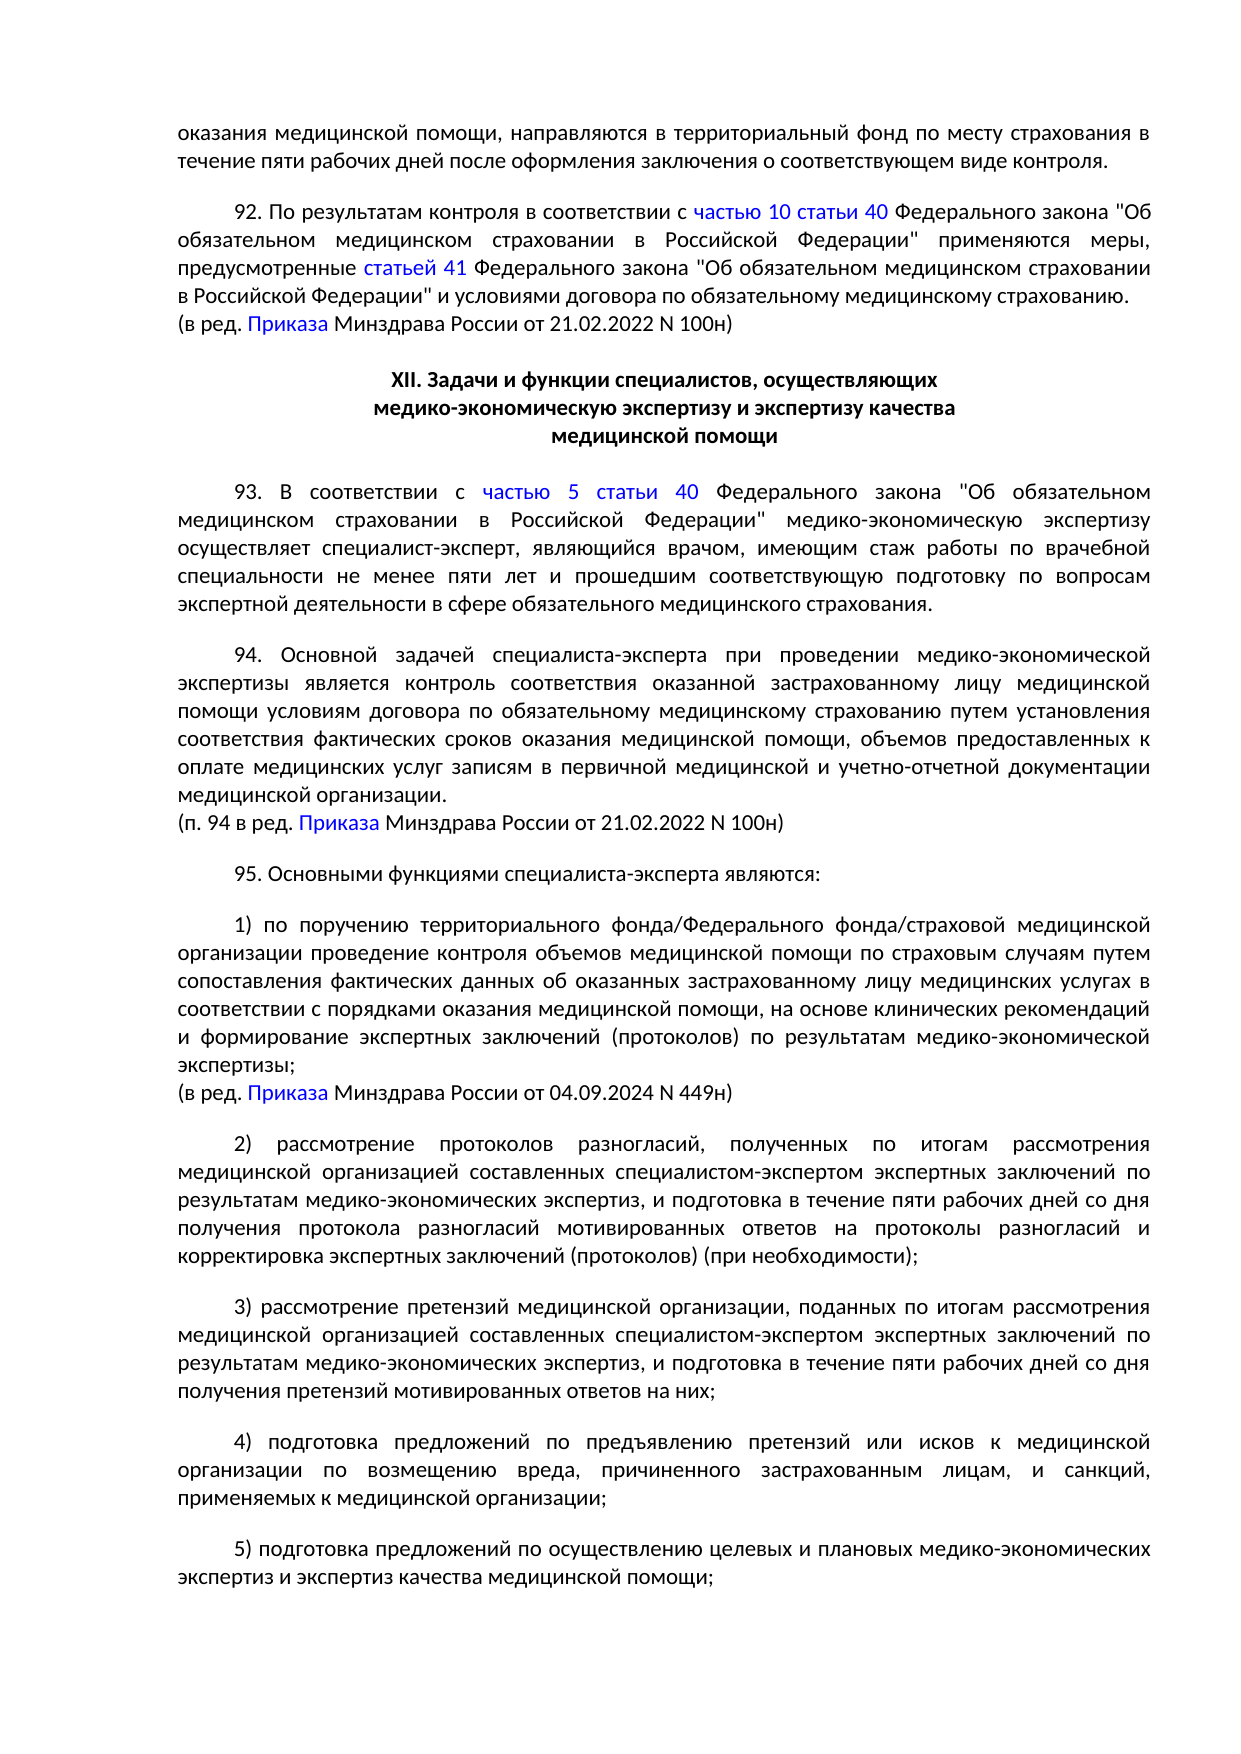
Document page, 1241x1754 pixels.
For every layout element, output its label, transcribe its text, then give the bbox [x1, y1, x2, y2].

title XII. Задачи и функции специалистов, осуществляющих [177, 365, 1152, 393]
text 5) подготовка предложений по осуществлению целевых и плановых медико-экономических экспертиз и экспертиз качества медицинской помощи; [177, 1534, 1152, 1590]
title медицинской помощи [177, 421, 1152, 449]
text (в ред. Приказа Минздрава России от 21.02.2022 N 100н) [177, 309, 1152, 337]
text 92. По результатам контроля в соответствии с частью 10 статьи 40 Федерального закона "Об обязательном медицинском страховании в Российской Федерации" применяются меры, предусмотренные статьей 41 Федерального закона "Об обязательном медицинском страховании в Российской Федерации" и условиями договора по обязательному медицинскому страхованию. [177, 197, 1152, 309]
text 93. В соответствии с частью 5 статьи 40 Федерального закона "Об обязательном медицинском страховании в Российской Федерации" медико-экономическую экспертизу осуществляет специалист-эксперт, являющийся врачом, имеющим стаж работы по врачебной специальности не менее пяти лет и прошедшим соответствующую подготовку по вопросам экспертной деятельности в сфере обязательного медицинского страхования. [177, 477, 1152, 617]
text 95. Основными функциями специалиста-эксперта являются: [177, 859, 1152, 887]
text 94. Основной задачей специалиста-эксперта при проведении медико-экономической экспертизы является контроль соответствия оказанной застрахованному лицу медицинской помощи условиям договора по обязательному медицинскому страхованию путем установления соответствия фактических сроков оказания медицинской помощи, объемов предоставленных к оплате медицинских услуг записям в первичной медицинской и учетно-отчетной документации медицинской организации. [177, 640, 1152, 808]
text 2) рассмотрение протоколов разногласий, полученных по итогам рассмотрения медицинской организацией составленных специалистом-экспертом экспертных заключений по результатам медико-экономических экспертиз, и подготовка в течение пяти рабочих дней со дня получения протокола разногласий мотивированных ответов на протоколы разногласий и корректировка экспертных заключений (протоколов) (при необходимости); [177, 1129, 1152, 1269]
text 1) по поручению территориального фонда/Федерального фонда/страховой медицинской организации проведение контроля объемов медицинской помощи по страховым случаям путем сопоставления фактических данных об оказанных застрахованному лицу медицинских услугах в соответствии с порядками оказания медицинской помощи, на основе клинических рекомендаций и формирование экспертных заключений (протоколов) по результатам медико-экономической экспертизы; [177, 910, 1152, 1078]
text (в ред. Приказа Минздрава России от 04.09.2024 N 449н) [177, 1078, 1152, 1106]
text (п. 94 в ред. Приказа Минздрава России от 21.02.2022 N 100н) [177, 808, 1152, 836]
text 4) подготовка предложений по предъявлению претензий или исков к медицинской организации по возмещению вреда, причиненного застрахованным лицам, и санкций, применяемых к медицинской организации; [177, 1427, 1152, 1511]
text 3) рассмотрение претензий медицинской организации, поданных по итогам рассмотрения медицинской организацией составленных специалистом-экспертом экспертных заключений по результатам медико-экономических экспертиз, и подготовка в течение пяти рабочих дней со дня получения претензий мотивированных ответов на них; [177, 1292, 1152, 1404]
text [177, 118, 1152, 174]
title медико-экономическую экспертизу и экспертизу качества [177, 393, 1152, 421]
